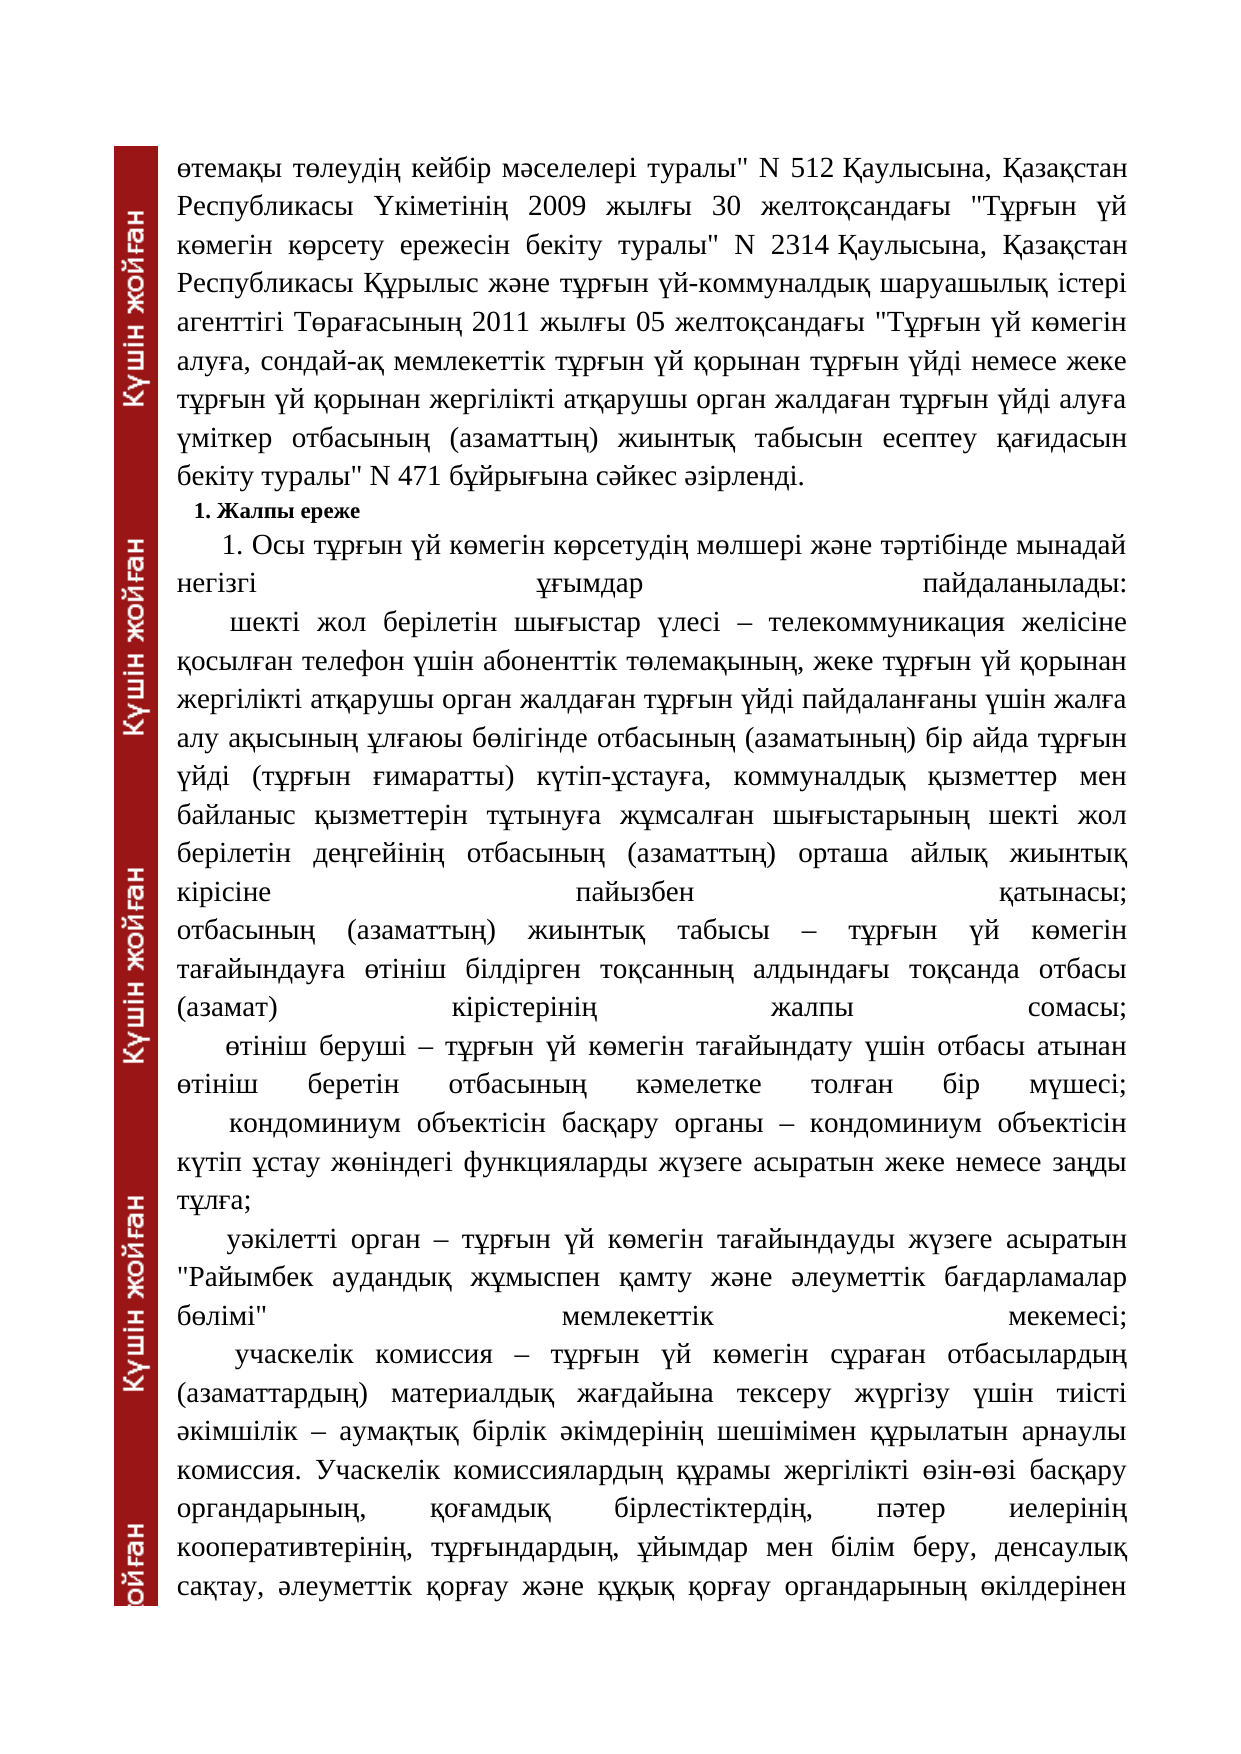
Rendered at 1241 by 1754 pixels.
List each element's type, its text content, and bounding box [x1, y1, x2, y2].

picture [114, 523, 158, 527]
text 1. Жалпы ереже [112, 497, 1128, 523]
picture [114, 1601, 158, 1606]
picture [114, 492, 158, 497]
picture [114, 146, 158, 150]
